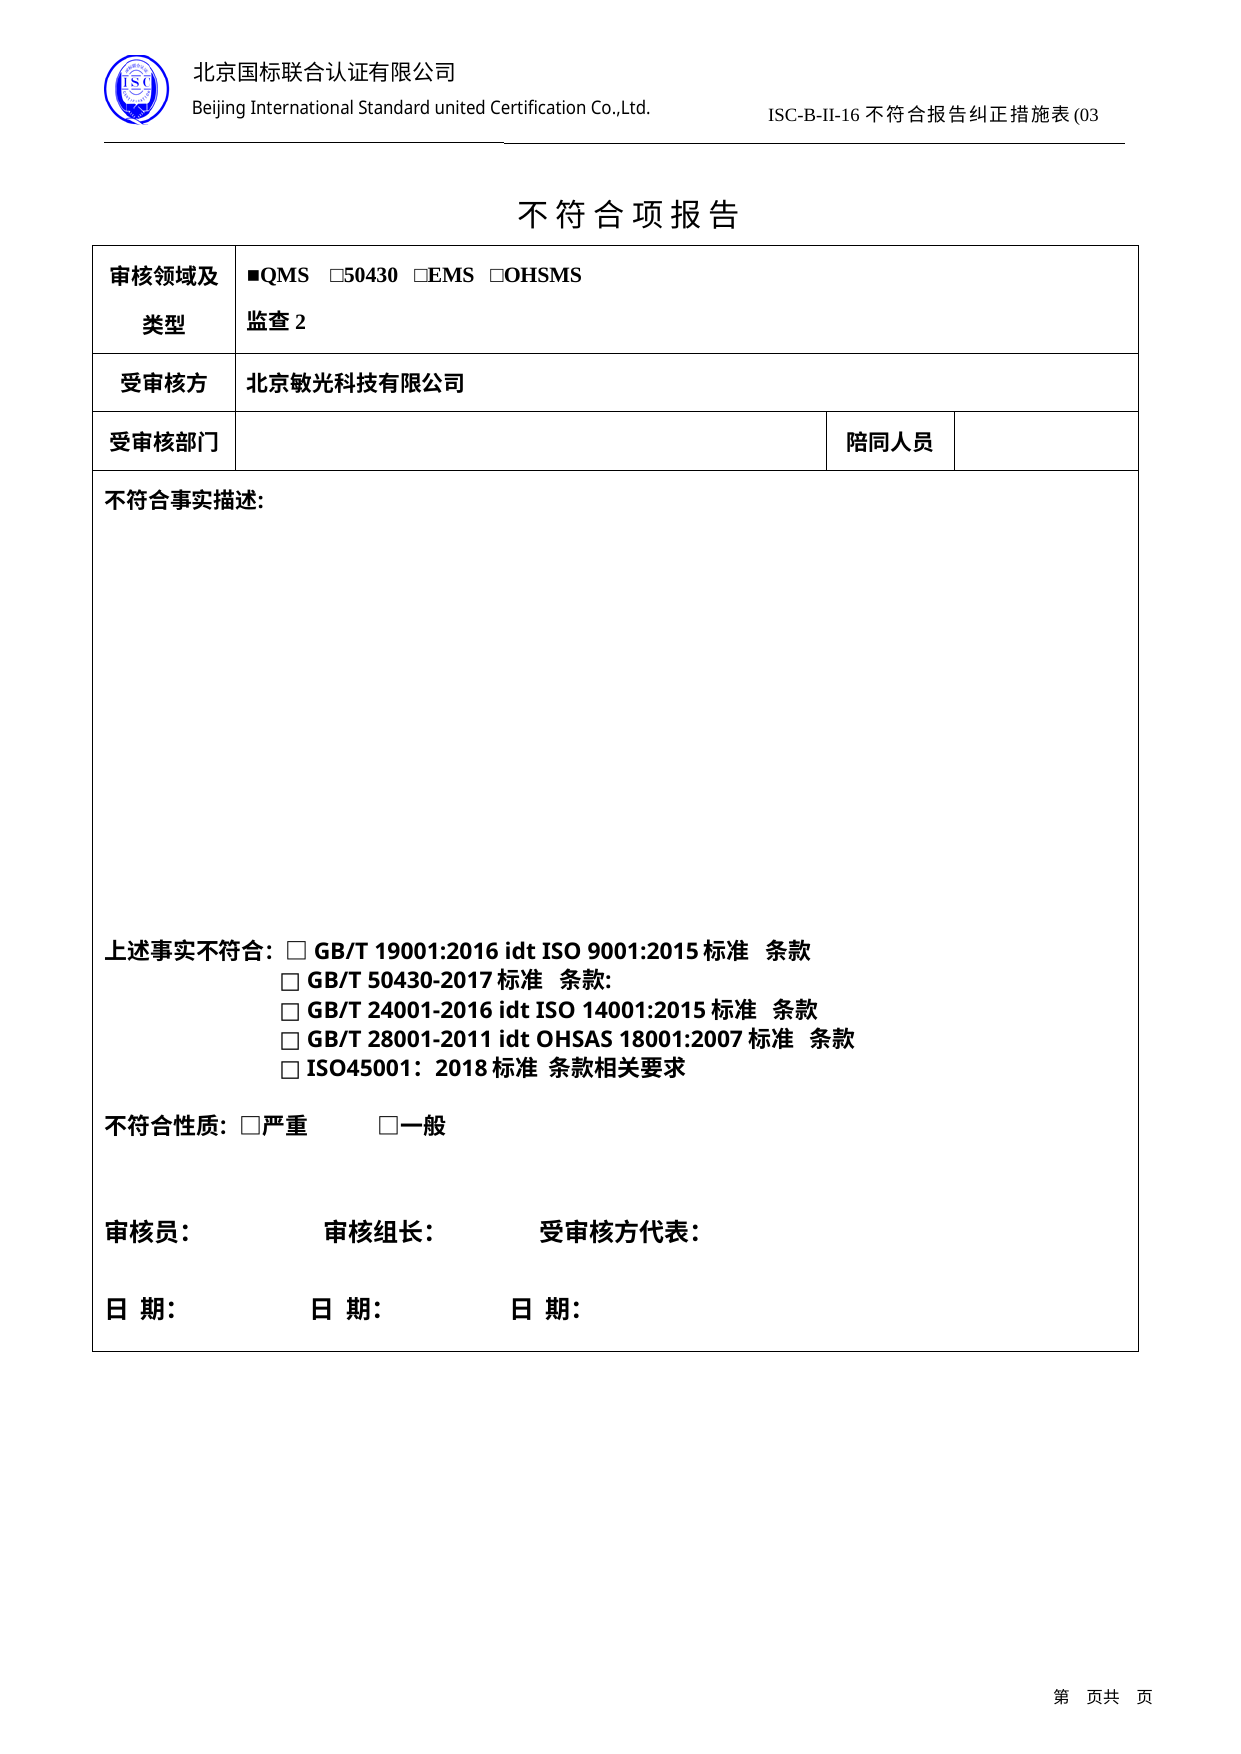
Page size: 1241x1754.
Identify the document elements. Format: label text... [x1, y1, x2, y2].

table_cell 不符合事实描述: 上述事实不符合：□ GB/T 19001:2016 idt ISO 9001:2015标准 条款 □ GB/T 50430-2017标准 条款: □ GB/T 24001-2016 idt ISO 14001:2015标准 条款 □ GB/T 28001-2011 idt OHSAS 18001:2007标准 条款 □ ISO45001：2018标准 条款相关要求 不符合性质：□严重 □一般 审核员： 审核组长： 受审核方代表： 日 期： 日 期： 日 期： [93, 471, 1138, 1351]
table_cell 北京敏光科技有限公司 [236, 354, 1138, 411]
table_cell 受审核部门 [93, 412, 235, 469]
table_cell 受审核方 [93, 354, 235, 411]
text 不 符 合 项 报 告 [104, 180, 1153, 245]
table_header ■QMS □50430 □EMS □OHSMS 监查2 [236, 246, 1138, 352]
table_cell 陪同人员 [827, 412, 954, 469]
table_cell [955, 412, 1138, 469]
table_header 审核领域及类型 [93, 246, 235, 352]
table_cell [236, 412, 826, 469]
picture [104, 55, 172, 124]
